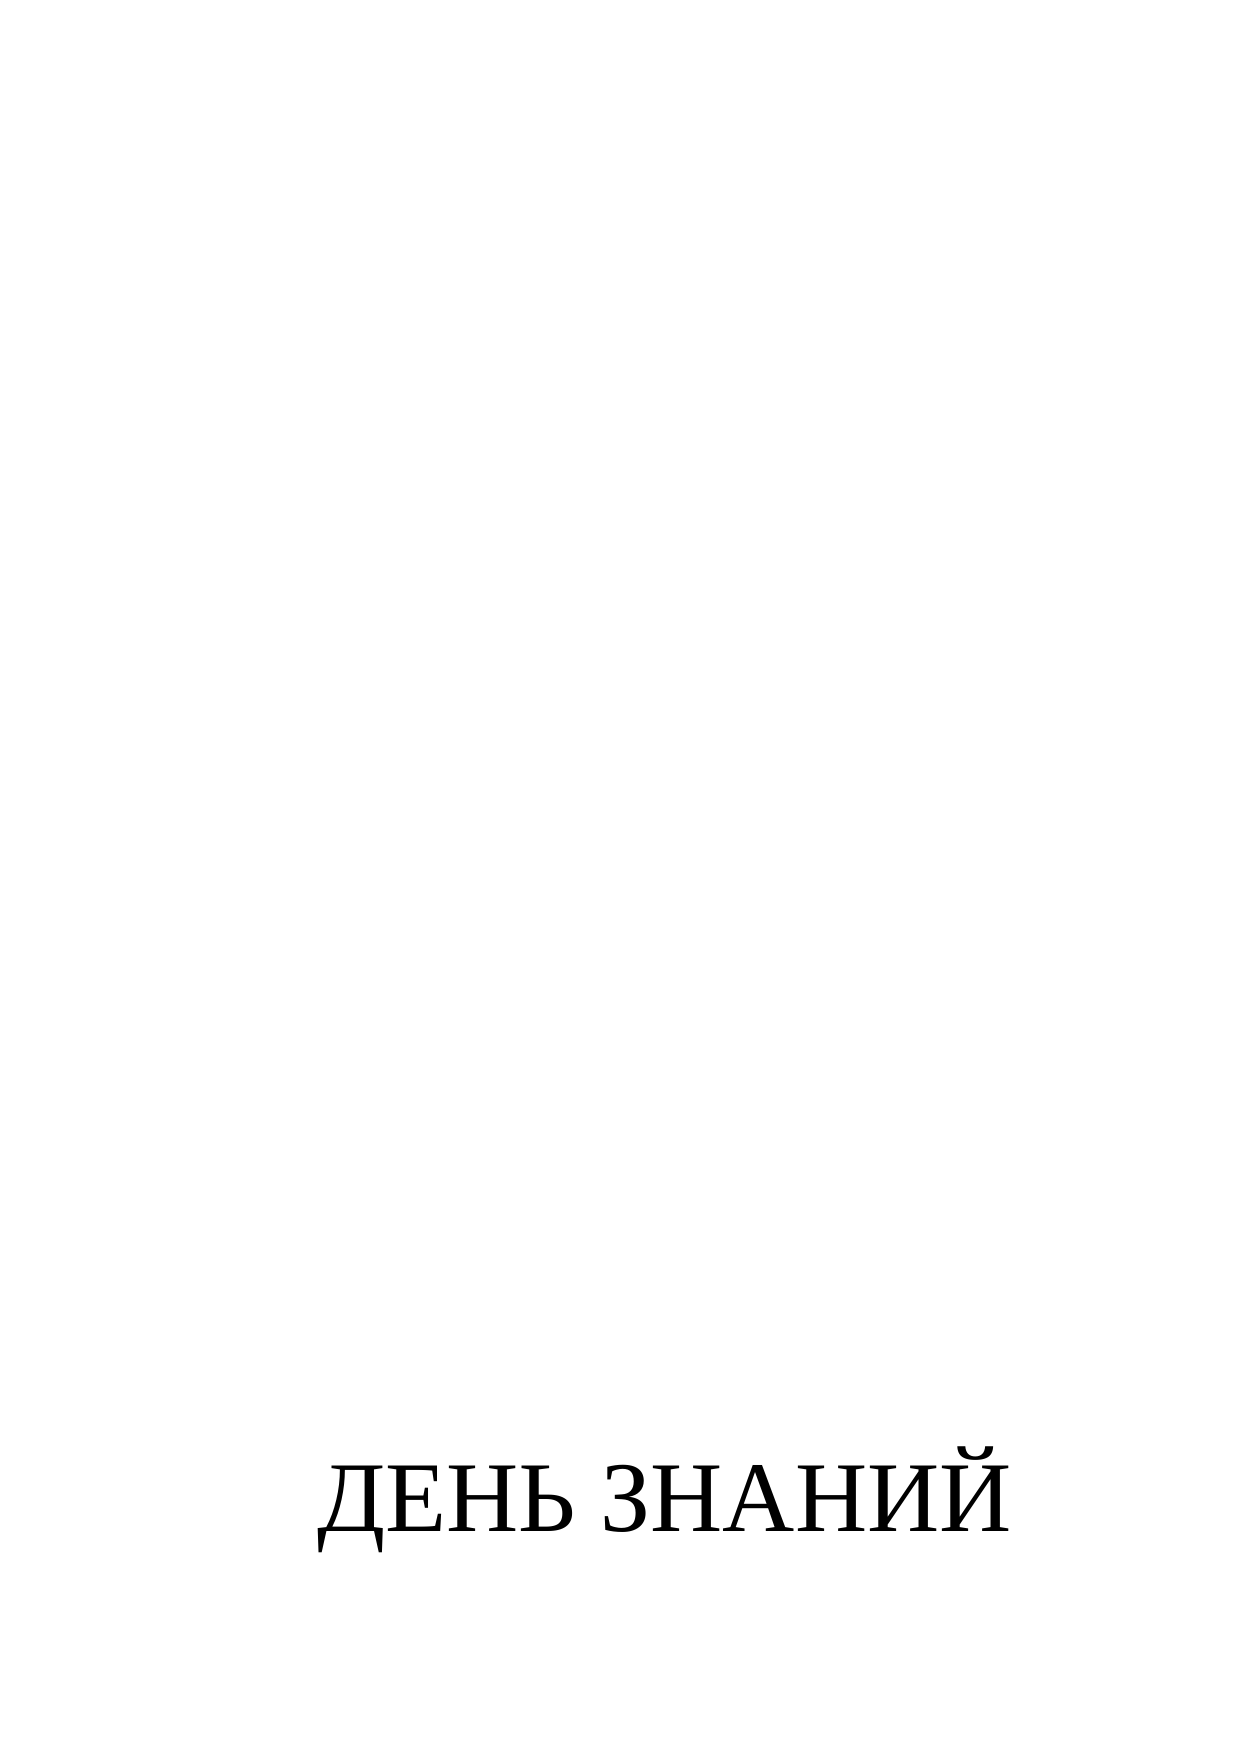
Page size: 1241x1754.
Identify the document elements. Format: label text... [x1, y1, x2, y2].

text ДЕНЬ ЗНАНИЙ [177, 1438, 1152, 1553]
